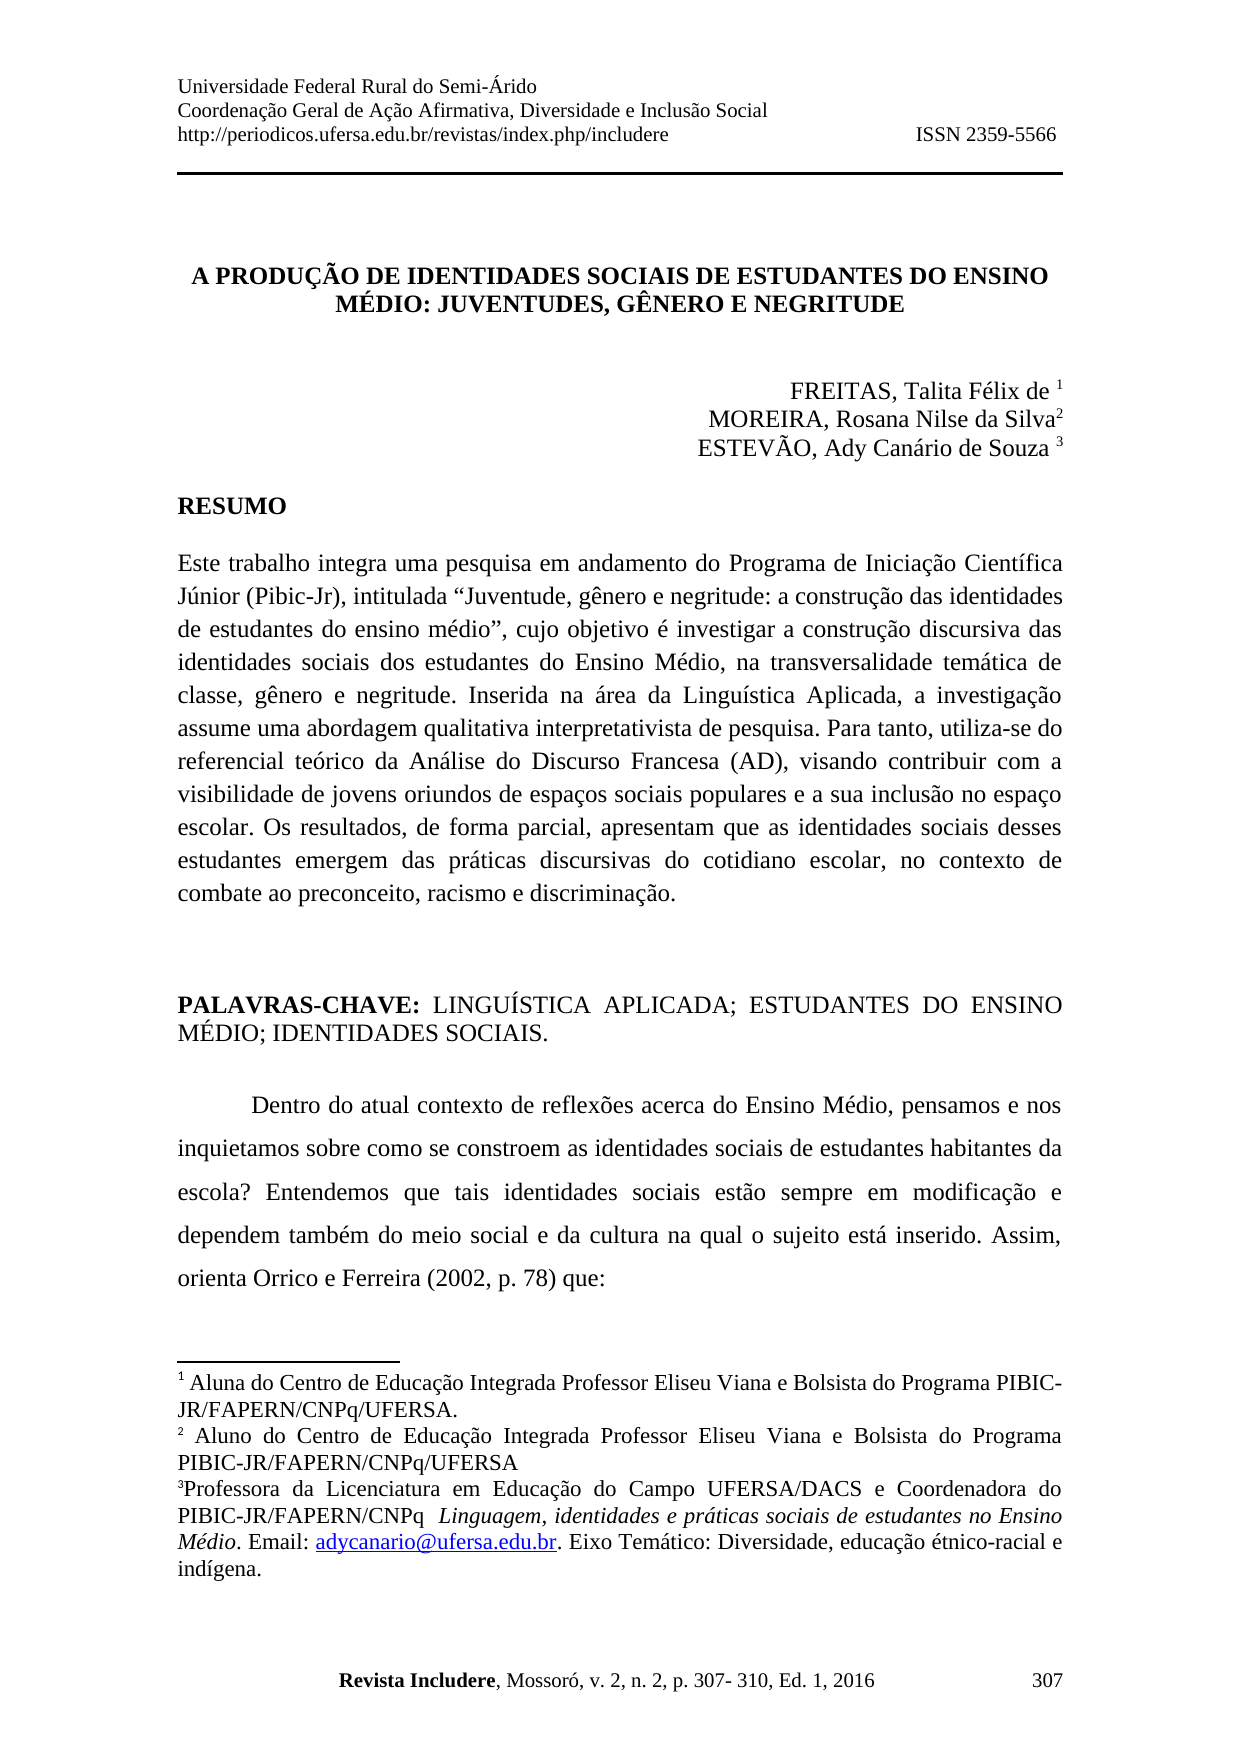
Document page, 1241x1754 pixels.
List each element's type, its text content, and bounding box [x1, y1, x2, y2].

text Este trabalho integra uma pesquisa em andamento do Programa de Iniciação Científica Júnior (Pibic-Jr), intitulada “Juventude, gênero e negritude: a construção das identidades de estudantes do ensino médio”, cujo objetivo é investigar a construção discursiva das identidades sociais dos estudantes do Ensino Médio, na transversalidade temática de classe, gênero e negritude. Inserida na área da Linguística Aplicada, a investigação assume uma abordagem qualitativa interpretativista de pesquisa. Para tanto, utiliza-se do referencial teórico da Análise do Discurso Francesa (AD), visando contribuir com a visibilidade de jovens oriundos de espaços sociais populares e a sua inclusão no espaço escolar. Os resultados, de forma parcial, apresentam que as identidades sociais desses estudantes emergem das práticas discursivas do cotidiano escolar, no contexto de combate ao preconceito, racismo e discriminação. [177, 548, 1063, 907]
text Palavras-chave: linguística aplicada; estudantes do ensino médio; identidades sociais. [177, 990, 1063, 1047]
text Dentro do atual contexto de reflexões acerca do Ensino Médio, pensamos e nos inquietamos sobre como se constroem as identidades sociais de estudantes habitantes da escola? Entendemos que tais identidades sociais estão sempre em modificação e dependem também do meio social e da cultura na qual o sujeito está inserido. Assim, orienta Orrico e Ferreira (2002, p. 78) que: [177, 1090, 1063, 1292]
subtitle FREITAS, Talita Félix de [177, 376, 1063, 404]
subtitle ESTEVÃO, Ady Canário de Souza [177, 433, 1063, 462]
subtitle MOREIRA, Rosana Nilse da Silva [177, 404, 1063, 433]
subtitle Resumo [177, 491, 1063, 519]
subtitle A PRODUÇÃO DE IDENTIDADES SOCIAIS DE ESTUDANTES DO ENSINO MÉDIO: JUVENTUDES, GÊNERO E NEGRITUDE [177, 261, 1063, 318]
